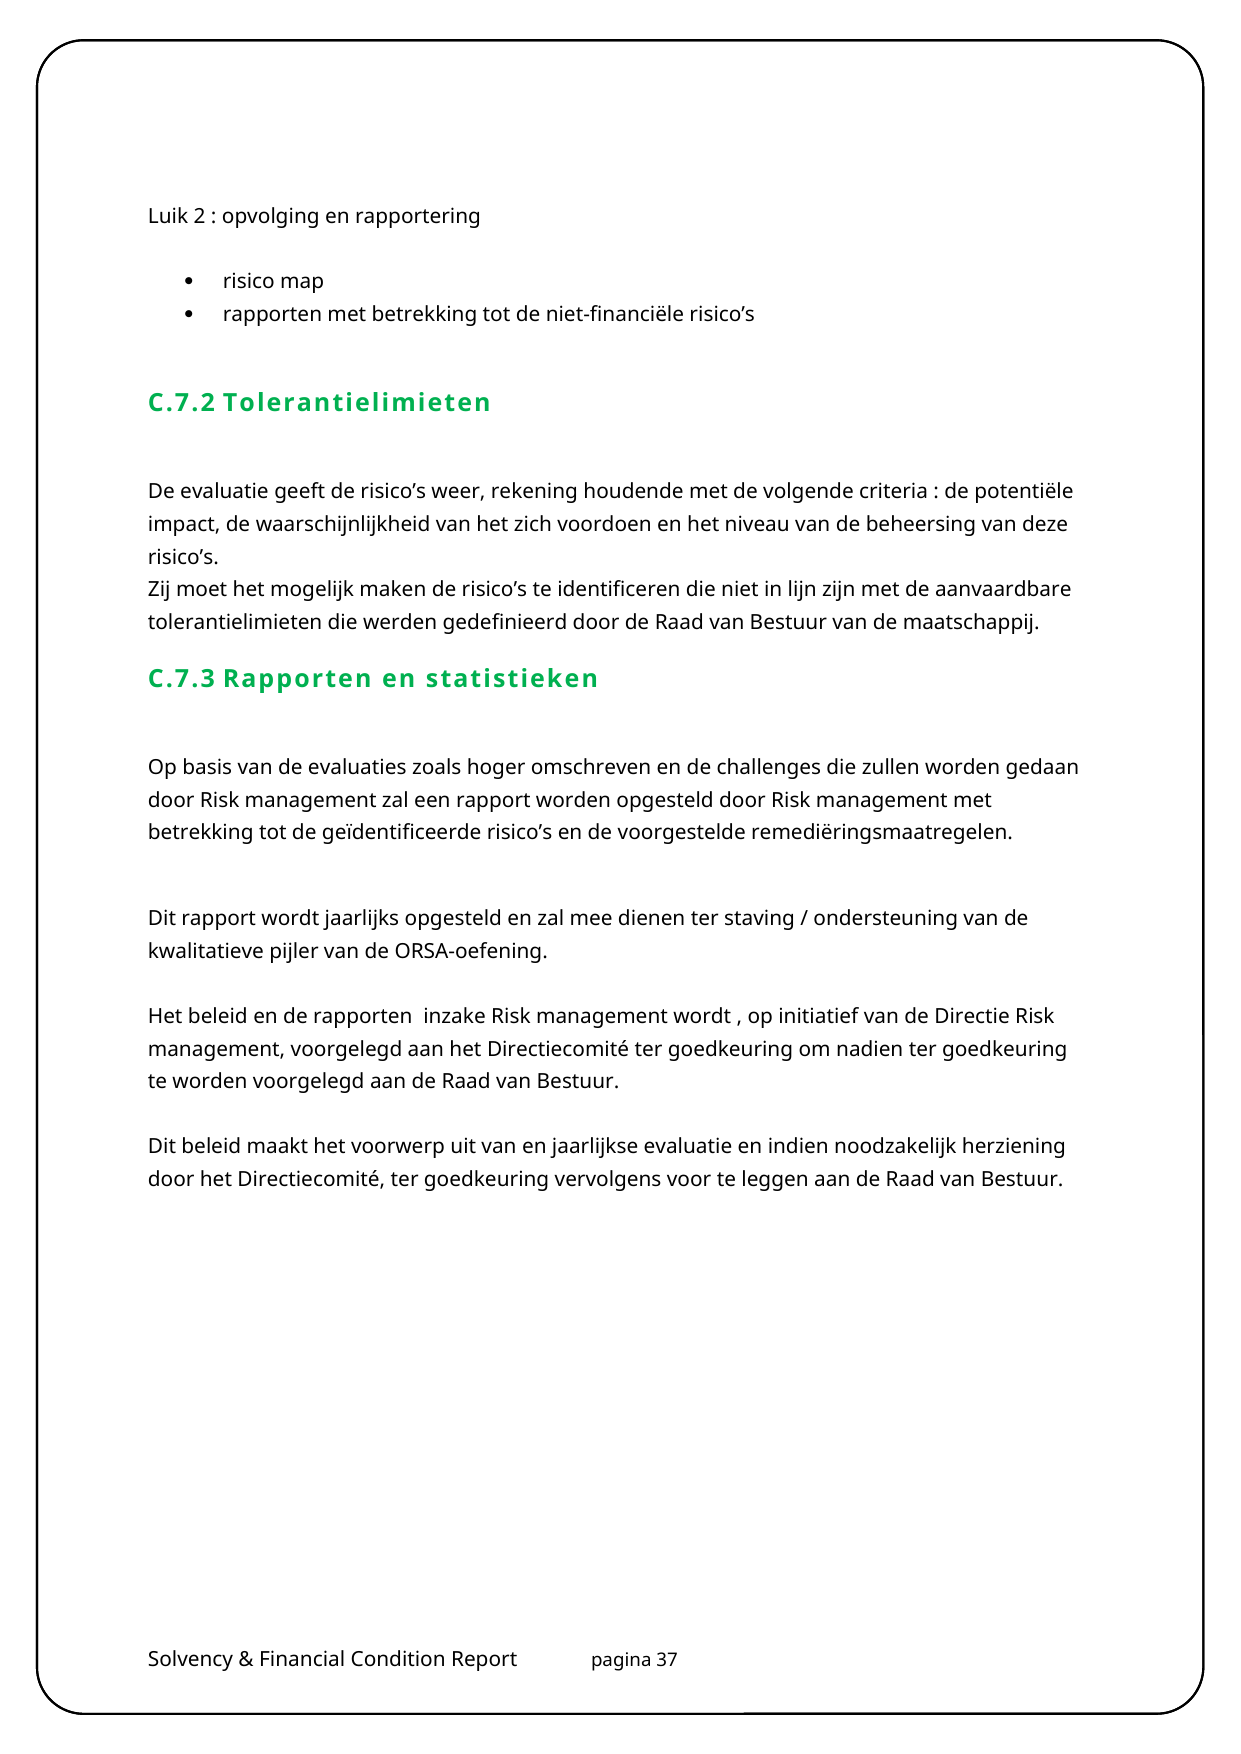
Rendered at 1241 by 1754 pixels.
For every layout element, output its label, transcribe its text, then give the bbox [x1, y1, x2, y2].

text Op basis van de evaluaties zoals hoger omschreven en de challenges die zullen worden gedaan door Risk management zal een rapport worden opgesteld door Risk management met betrekking tot de geïdentificeerde risico’s en de voorgestelde remediëringsmaatregelen. [148, 752, 1092, 846]
text Dit rapport wordt jaarlijks opgesteld en zal mee dienen ter staving / ondersteuning van de kwalitatieve pijler van de ORSA-oefening. [148, 903, 1092, 964]
text De evaluatie geeft de risico’s weer, rekening houdende met de volgende criteria : de potentiële impact, de waarschijnlijkheid van het zich voordoen en het niveau van de beheersing van deze risico’s. [148, 477, 1092, 570]
subtitle Tolerantielimieten [148, 385, 1092, 419]
text Het beleid en de rapporten inzake Risk management wordt , op initiatief van de Directie Risk management, voorgelegd aan het Directiecomité ter goedkeuring om nadien ter goedkeuring te worden voorgelegd aan de Raad van Bestuur. [148, 1001, 1092, 1095]
list risico map [185, 266, 1092, 295]
text Zij moet het mogelijk maken de risico’s te identificeren die niet in lijn zijn met de aanvaardbare tolerantielimieten die werden gedefinieerd door de Raad van Bestuur van de maatschappij. [148, 574, 1092, 636]
text Luik 2 : opvolging en rapportering [148, 201, 1092, 229]
text Dit beleid maakt het voorwerp uit van en jaarlijkse evaluatie en indien noodzakelijk herziening door het Directiecomité, ter goedkeuring vervolgens voor te leggen aan de Raad van Bestuur. [148, 1132, 1092, 1193]
list rapporten met betrekking tot de niet-financiële risico’s [185, 299, 1092, 327]
subtitle Rapporten en statistieken [148, 661, 1092, 694]
